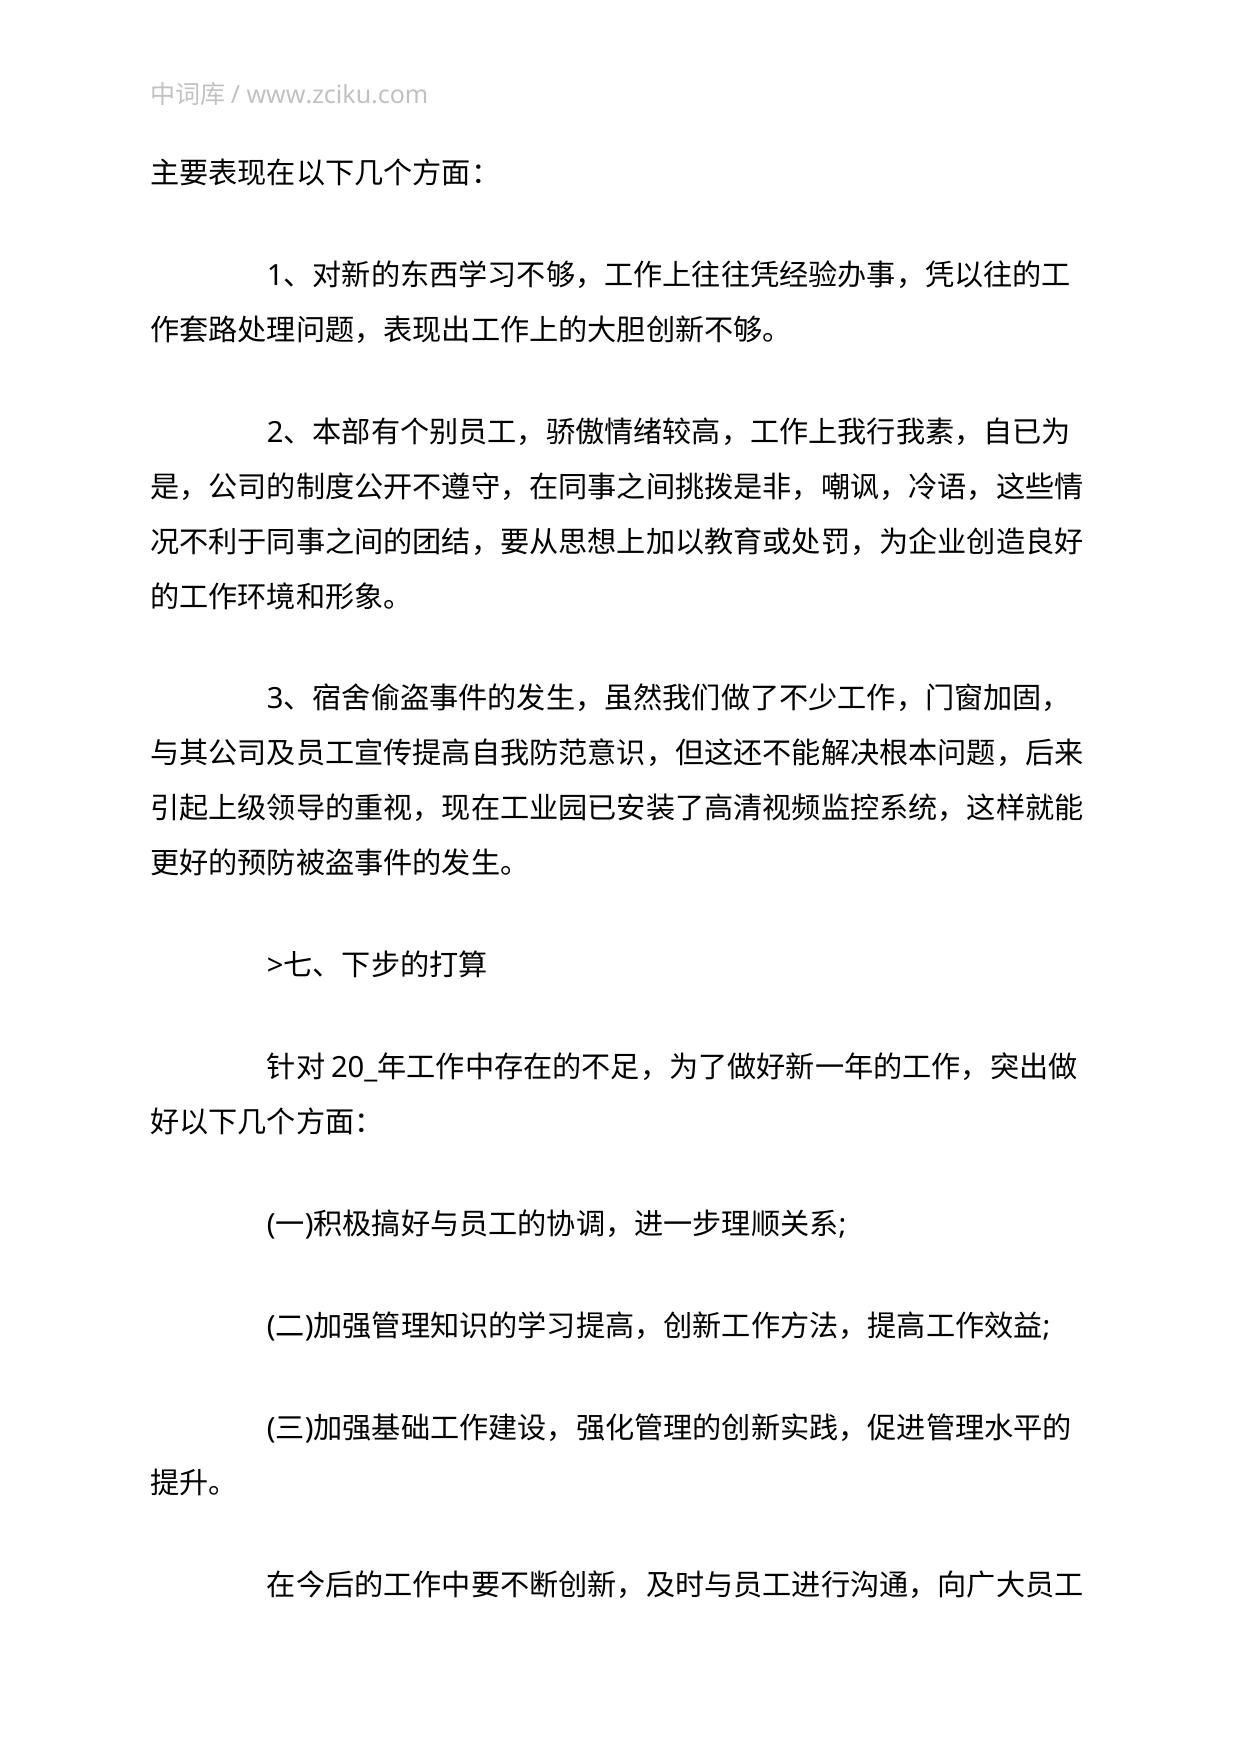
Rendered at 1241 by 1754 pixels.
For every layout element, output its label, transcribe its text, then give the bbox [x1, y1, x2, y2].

text 1、对新的东西学习不够，工作上往往凭经验办事，凭以往的工作套路处理问题，表现出工作上的大胆创新不够。 [150, 252, 1090, 349]
text 3、宿舍偷盗事件的发生，虽然我们做了不少工作，门窗加固，与其公司及员工宣传提高自我防范意识，但这还不能解决根本问题，后来引起上级领导的重视，现在工业园已安装了高清视频监控系统，这样就能更好的预防被盗事件的发生。 [150, 675, 1090, 882]
text (二)加强管理知识的学习提高，创新工作方法，提高工作效益; [150, 1302, 1090, 1345]
text 针对20_年工作中存在的不足，为了做好新一年的工作，突出做好以下几个方面： [150, 1044, 1090, 1141]
text 2、本部有个别员工，骄傲情绪较高，工作上我行我素，自已为是，公司的制度公开不遵守，在同事之间挑拨是非，嘲讽，冷语，这些情况不利于同事之间的团结，要从思想上加以教育或处罚，为企业创造良好的工作环境和形象。 [150, 408, 1090, 616]
text >七、下步的打算 [150, 942, 1090, 984]
text (一)积极搞好与员工的协调，进一步理顺关系; [150, 1200, 1090, 1243]
text (三)加强基础工作建设，强化管理的创新实践，促进管理水平的提升。 [150, 1404, 1090, 1502]
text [150, 150, 1090, 192]
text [150, 1561, 1090, 1603]
